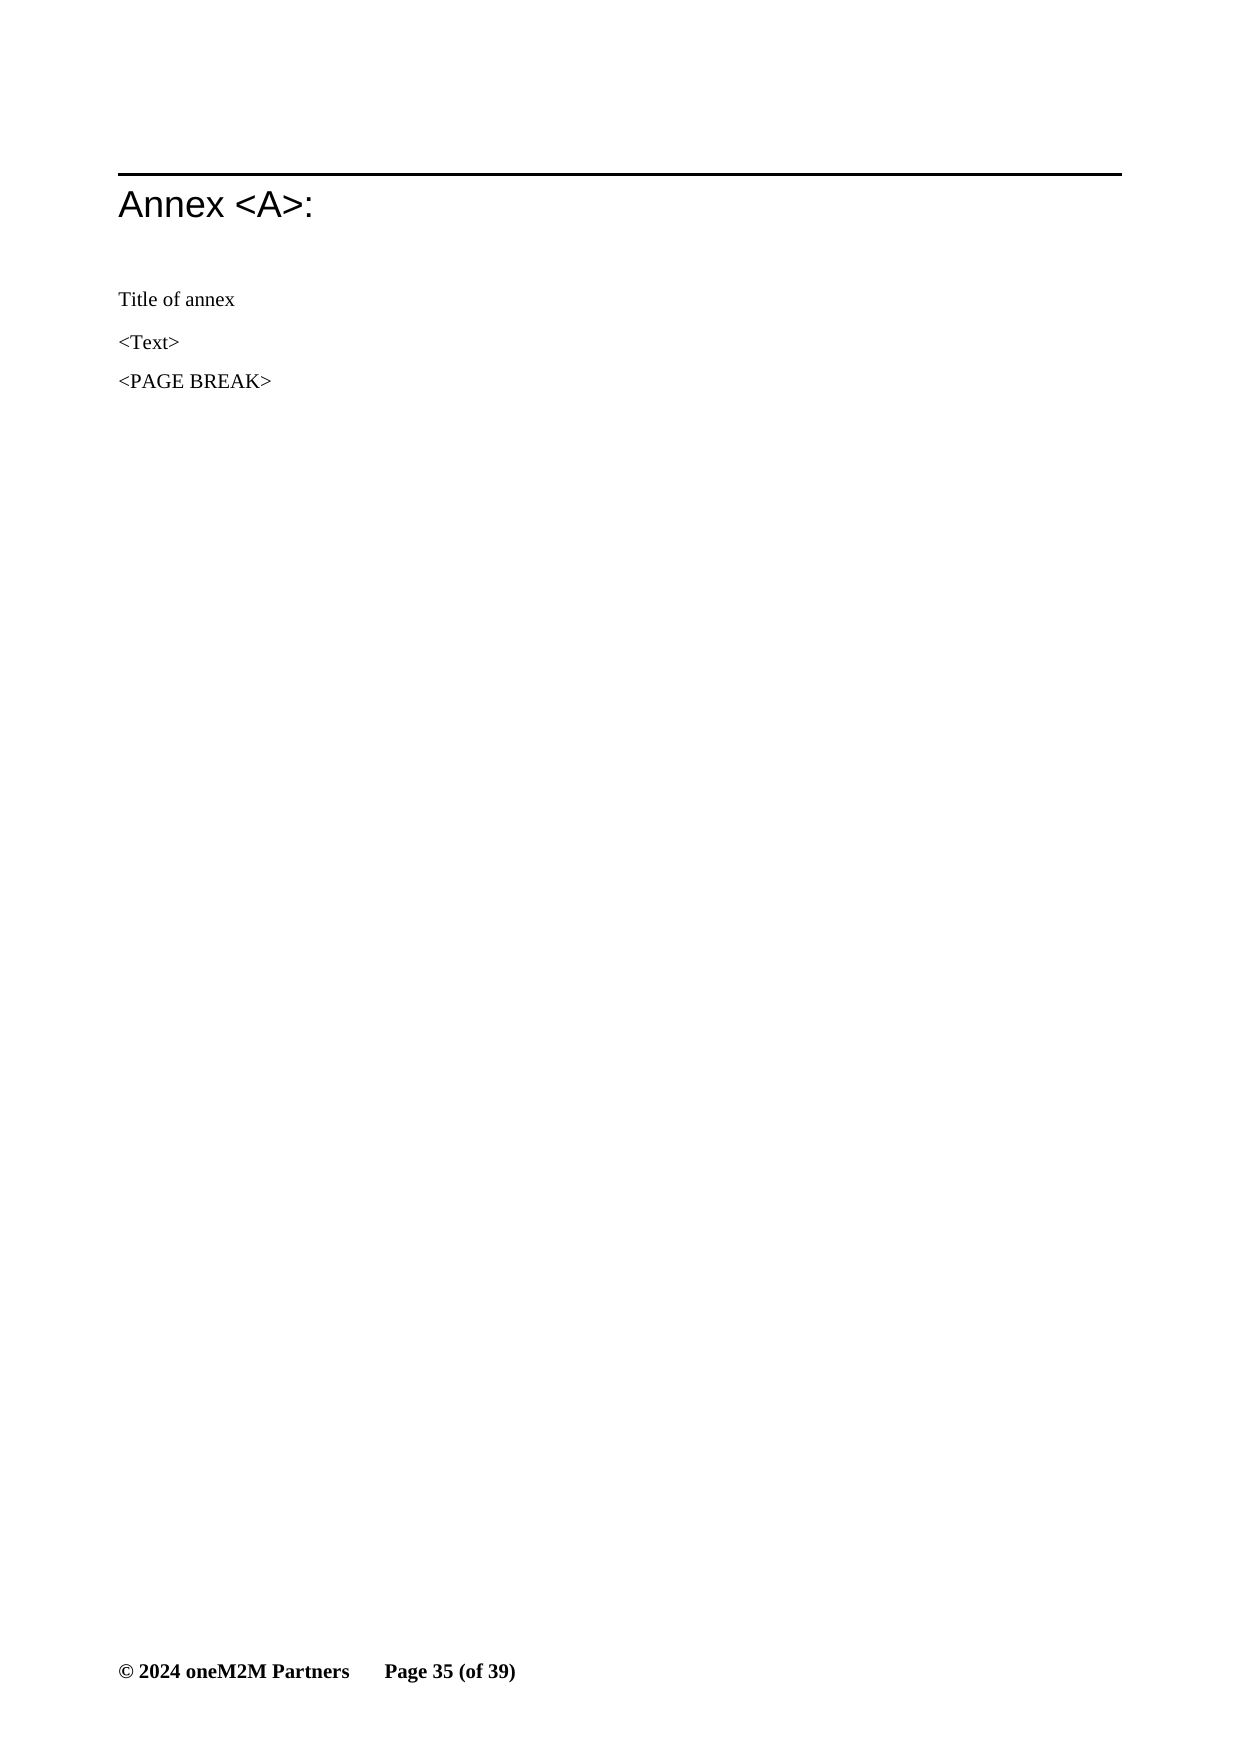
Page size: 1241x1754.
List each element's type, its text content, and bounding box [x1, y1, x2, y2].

text <Text> [118, 330, 1122, 354]
subtitle Annex <A>: [118, 176, 1122, 268]
text <PAGE BREAK> [118, 368, 1122, 393]
